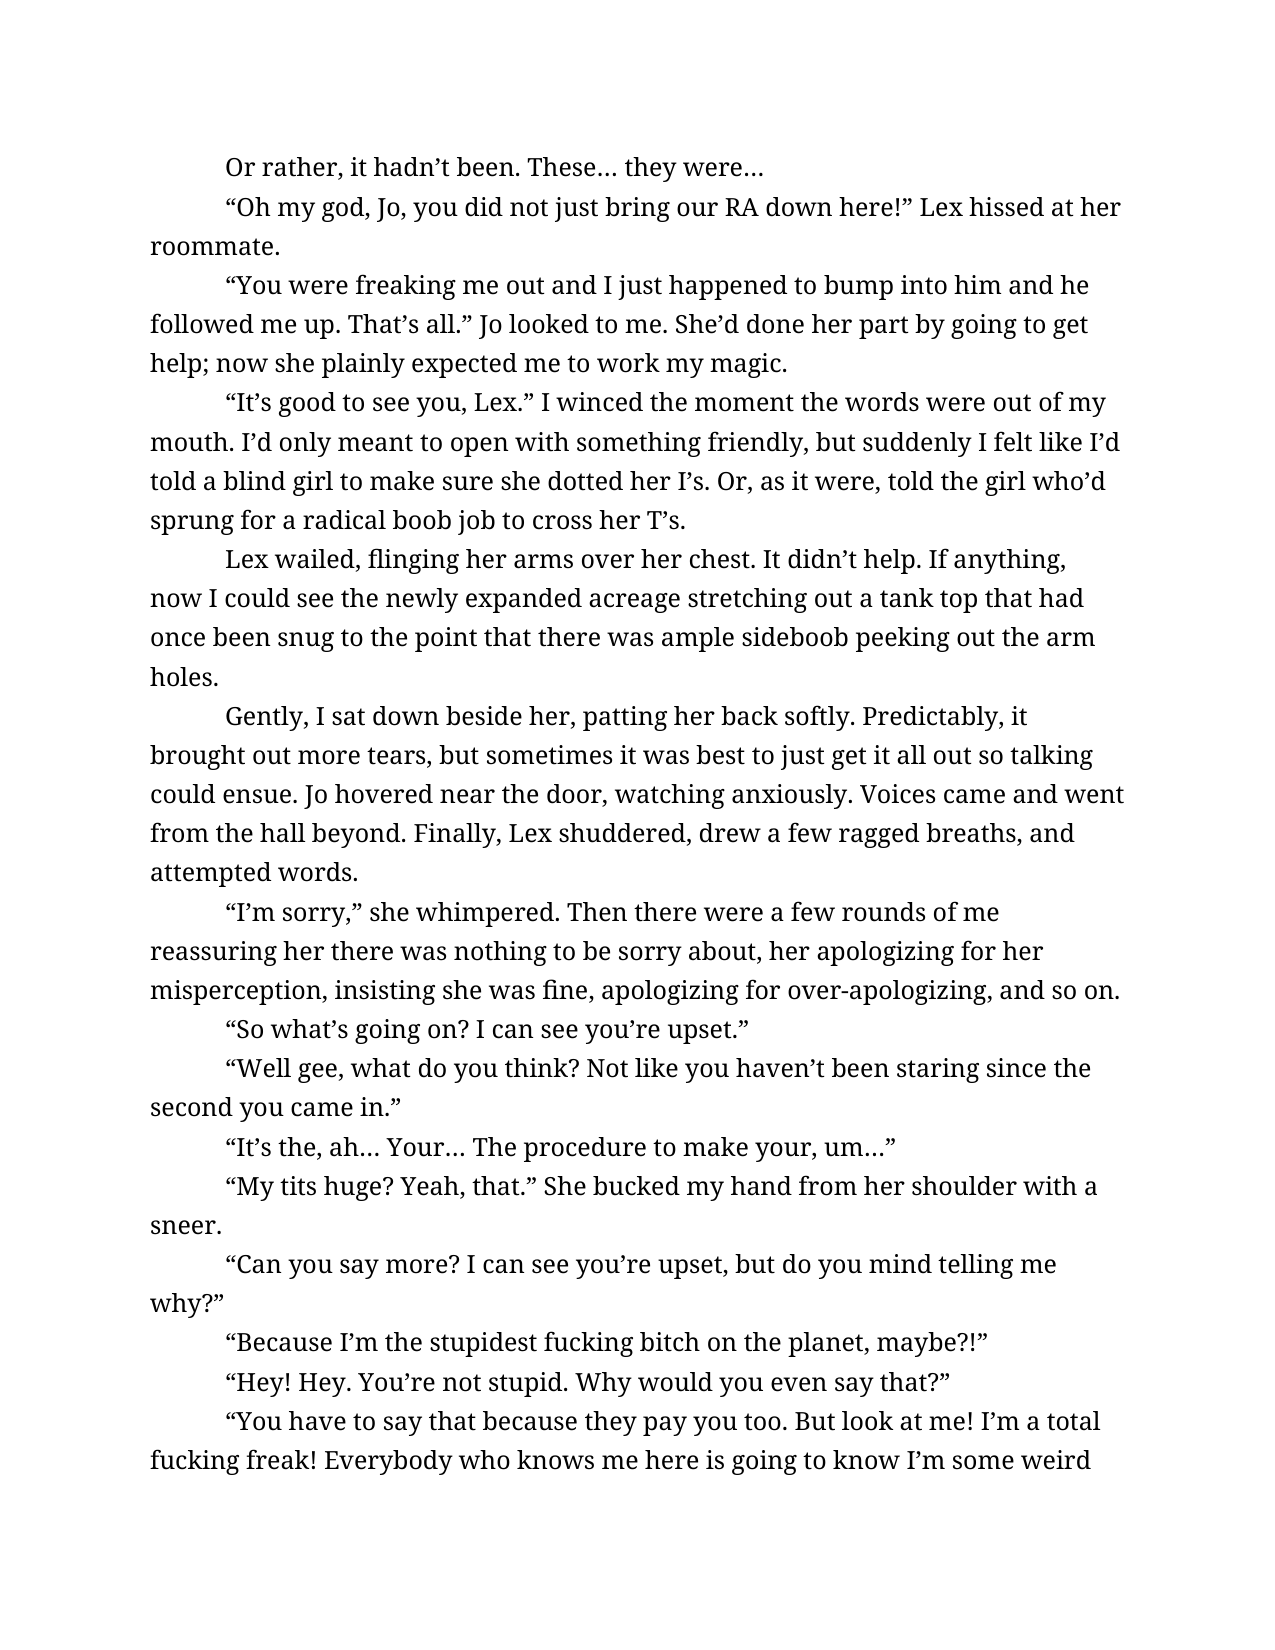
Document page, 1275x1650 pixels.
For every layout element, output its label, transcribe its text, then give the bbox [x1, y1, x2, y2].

text Lex wailed, flinging her arms over her chest. It didn’t help. If anything, now I could see the newly expanded acreage stretching out a tank top that had once been snug to the point that there was ample sideboob peeking out the arm holes. [150, 542, 1125, 693]
text “Well gee, what do you think? Not like you haven’t been staring since the second you came in.” [150, 1051, 1125, 1124]
text Gently, I sat down beside her, patting her back softly. Predictably, it brought out more tears, but sometimes it was best to just get it all out so talking could ensue. Jo hovered near the door, watching anxiously. Voices came and went from the hall beyond. Finally, Lex shuddered, drew a few ragged breaths, and attempted words. [150, 698, 1125, 889]
text “You were freaking me out and I just happened to bump into him and he followed me up. That’s all.” Jo looked to me. She’d done her part by going to get help; now she plainly expected me to work my magic. [150, 267, 1125, 380]
text “It’s the, ah… Your… The procedure to make your, um…” [150, 1129, 1125, 1163]
text “Because I’m the stupidest fucking bitch on the planet, maybe?!” [150, 1325, 1125, 1359]
text “I’m sorry,” she whimpered. Then there were a few rounds of me reassuring her there was nothing to be sorry about, her apologizing for her misperception, insisting she was fine, apologizing for over-apologizing, and so on. [150, 894, 1125, 1007]
text “It’s good to see you, Lex.” I winced the moment the words were out of my mouth. I’d only meant to open with something friendly, but suddenly I felt like I’d told a blind girl to make sure she dotted her I’s. Or, as it were, told the girl who’d sprung for a radical boob job to cross her T’s. [150, 385, 1125, 537]
text “Oh my god, Jo, you did not just bring our RA down here!” Lex hissed at her roommate. [150, 189, 1125, 262]
text “So what’s going on? I can see you’re upset.” [150, 1012, 1125, 1046]
text “My tits huge? Yeah, that.” She bucked my hand from her shoulder with a sneer. [150, 1168, 1125, 1242]
text Or rather, it hadn’t been. These… they were… [150, 150, 1125, 184]
text “Can you say more? I can see you’re upset, but do you mind telling me why?” [150, 1247, 1125, 1320]
text “Hey! Hey. You’re not stupid. Why would you even say that?” [150, 1364, 1125, 1398]
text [150, 1403, 1125, 1477]
